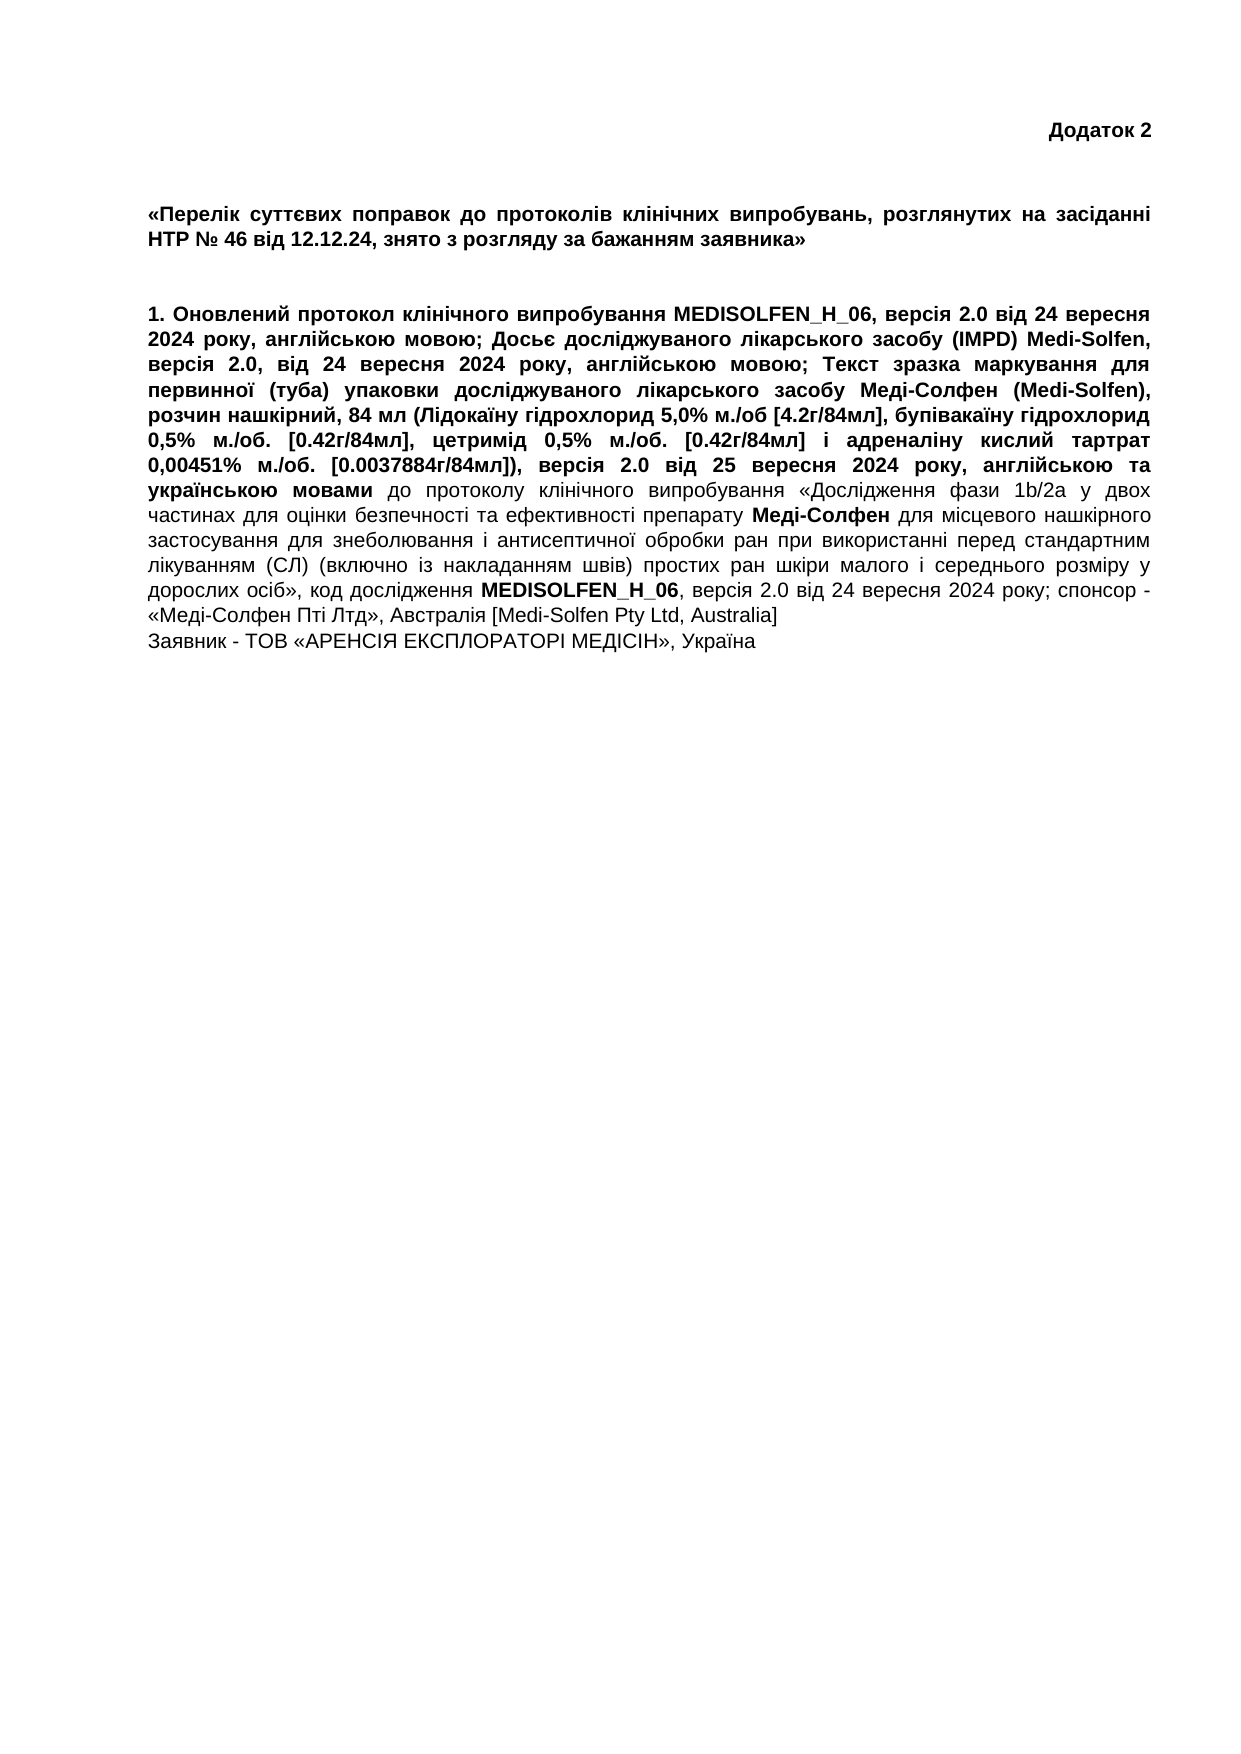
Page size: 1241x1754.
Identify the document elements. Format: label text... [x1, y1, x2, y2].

text Додаток 2 [148, 118, 1152, 142]
text Заявник - ТОВ «АРЕНСІЯ ЕКСПЛОРАТОРІ МЕДІСІН», Україна [148, 628, 1152, 652]
text «Перелік суттєвих поправок до протоколів клінічних випробувань, розглянутих на засіданні НТР № 46 від 12.12.24, знято з розгляду за бажанням заявника» [148, 202, 1152, 251]
text 1. Оновлений протокол клінічного випробування MEDISOLFEN_H_06, версія 2.0 від 24 вересня 2024 року, англійською мовою; Досьє досліджуваного лікарського засобу (IMPD) Medi-Solfen, версія 2.0, від 24 вересня 2024 року, англійською мовою; Текст зразка маркування для первинної (туба) упаковки досліджуваного лікарського засобу Меді-Солфен (Medi-Solfen), розчин нашкірний, 84 мл (Лідокаїну гідрохлорид 5,0% м./об [4.2г/84мл], бупівакаїну гідрохлорид 0,5% м./об. [0.42г/84мл], цетримід 0,5% м./об. [0.42г/84мл] і адреналіну кислий тартрат 0,00451% м./об. [0.0037884г/84мл]), версія 2.0 від 25 вересня 2024 року, англійською та українською мовами до протоколу клінічного випробування «Дослідження фази 1b/2a у двох частинах для оцінки безпечності та ефективності препарату Меді-Солфен для місцевого нашкірного застосування для знеболювання і антисептичної обробки ран при використанні перед стандартним лікуванням (СЛ) (включно із накладанням швів) простих ран шкіри малого і середнього розміру у дорослих осіб», код дослідження MEDISOLFEN_H_06, версія 2.0 від 24 вересня 2024 року; спонсор - «Меді-Солфен Пті Лтд», Австралія [Medi-Solfen Pty Ltd, Australia] [148, 302, 1152, 627]
